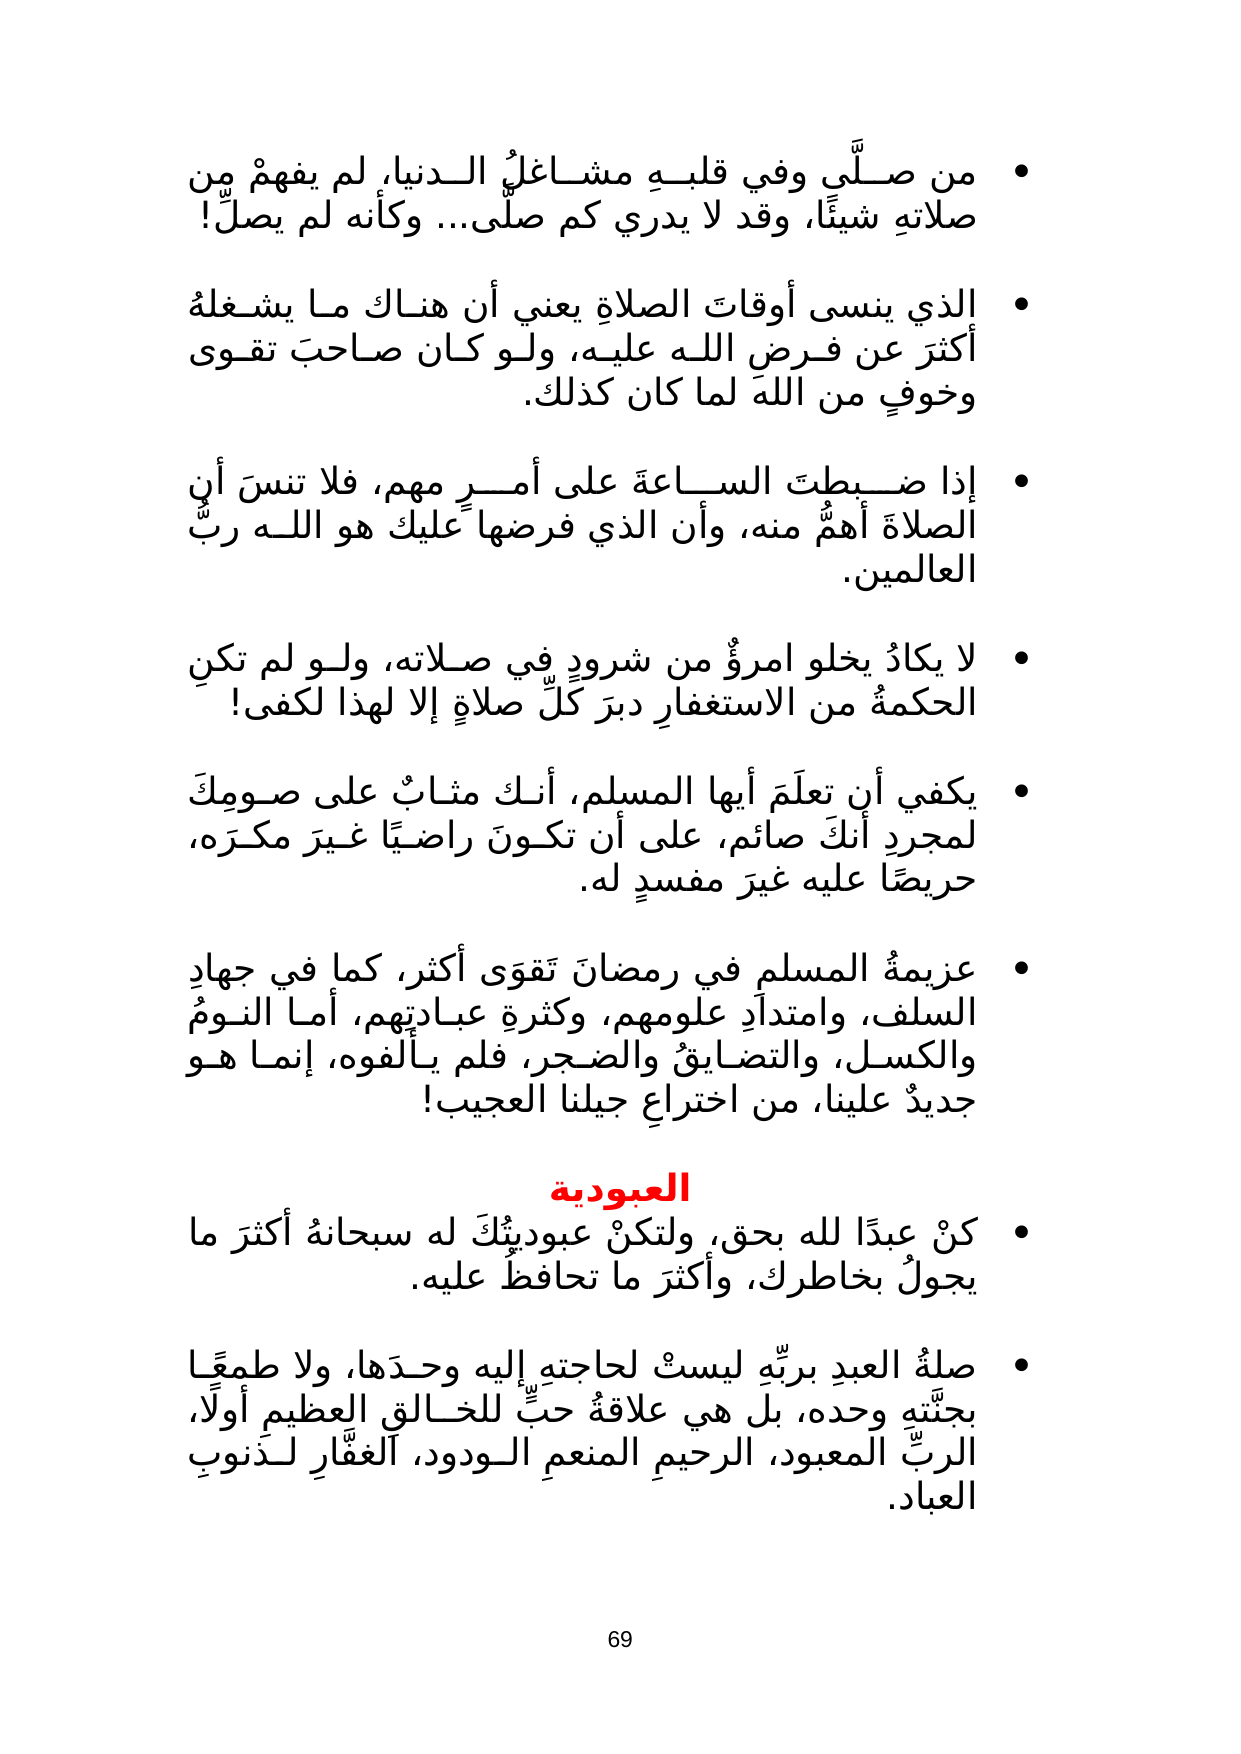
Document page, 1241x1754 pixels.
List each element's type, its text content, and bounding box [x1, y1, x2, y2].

list عزيمةُ المسلمِ في رمضانَ تَقوَى أكثر، كما في جهادِ السلف، وامتدادِ علومهم، وكثرةِ عبادتِهم، أما النومُ والكسل، والتضايقُ والضجر، فلم يألفوه، إنما هو جديدٌ علينا، من اختراعِ جيلنا العجيب! [187, 947, 1015, 1121]
list إذا ضبطتَ الساعةَ على أمرٍ مهم، فلا تنسَ أن الصلاةَ أهمُّ منه، وأن الذي فرضها عليك هو الله ربُّ العالمين. [187, 460, 1015, 591]
list الذي ينسى أوقاتَ الصلاةِ يعني أن هناك ما يشغلهُ أكثرَ عن فرضِ الله عليه، ولو كان صاحبَ تقوى وخوفٍ من الله لما كان كذلك. [187, 283, 1015, 414]
text العبودية [187, 1167, 1053, 1211]
list كنْ عبدًا لله بحق، ولتكنْ عبوديتُكَ له سبحانهُ أكثرَ ما يجولُ بخاطرك، وأكثرَ ما تحافظُ عليه. [187, 1211, 1015, 1298]
list لا يكادُ يخلو امرؤٌ من شرودٍ في صلاته، ولو لم تكنِ الحكمةُ من الاستغفارِ دبرَ كلِّ صلاةٍ إلا لهذا لكفى! [187, 637, 1015, 724]
list من صلَّى وفي قلبهِ مشاغلُ الدنيا، لم يفهمْ من صلاتهِ شيئًا، وقد لا يدري كم صلَّى... وكأنه لم يصلِّ! [187, 150, 1015, 237]
list صلةُ العبدِ بربِّهِ ليستْ لحاجتهِ إليه وحدَها، ولا طمعًا بجنَّتهِ وحده، بل هي علاقةُ حبٍّ للخالقِ العظيمِ أولًا، الربِّ المعبود، الرحيمِ المنعمِ الودود، الغفَّارِ لذنوبِ العباد. [187, 1344, 1015, 1518]
list يكفي أن تعلَمَ أيها المسلم، أنك مثابٌ على صومِكَ لمجردِ أنكَ صائم، على أن تكونَ راضيًا غيرَ مكرَه، حريصًا عليه غيرَ مفسدٍ له. [187, 770, 1015, 901]
